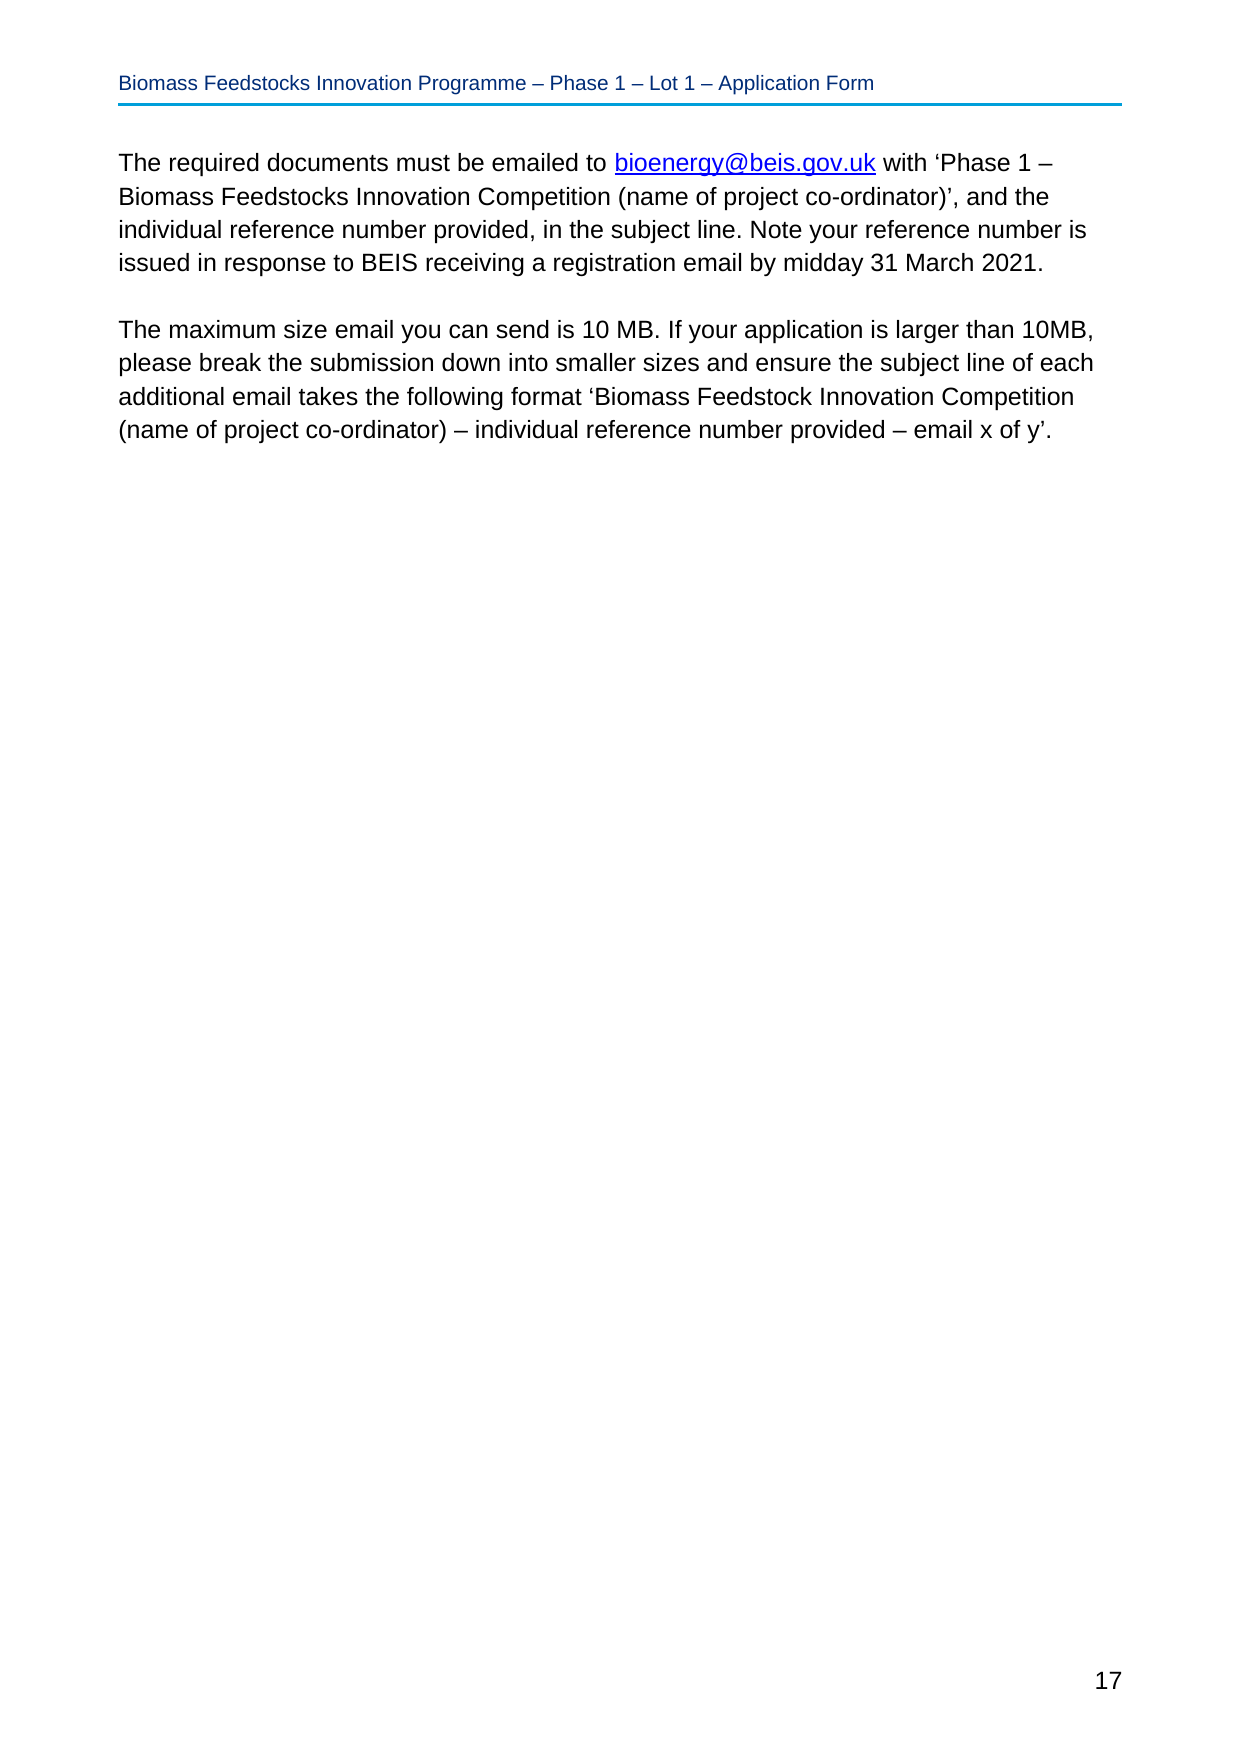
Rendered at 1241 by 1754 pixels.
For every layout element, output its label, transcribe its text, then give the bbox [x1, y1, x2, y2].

text The required documents must be emailed to bioenergy@beis.gov.uk with ‘Phase 1 – Biomass Feedstocks Innovation Competition (name of project co-ordinator)’, and the individual reference number provided, in the subject line. Note your reference number is issued in response to BEIS receiving a registration email by midday 31 March 2021. The maximum size email you can send is 10 MB. If your application is larger than 10MB, please break the submission down into smaller sizes and ensure the subject line of each additional email takes the following format ‘Biomass Feedstock Innovation Competition (name of project co-ordinator) – individual reference number provided – email x of y’. [118, 144, 1122, 444]
